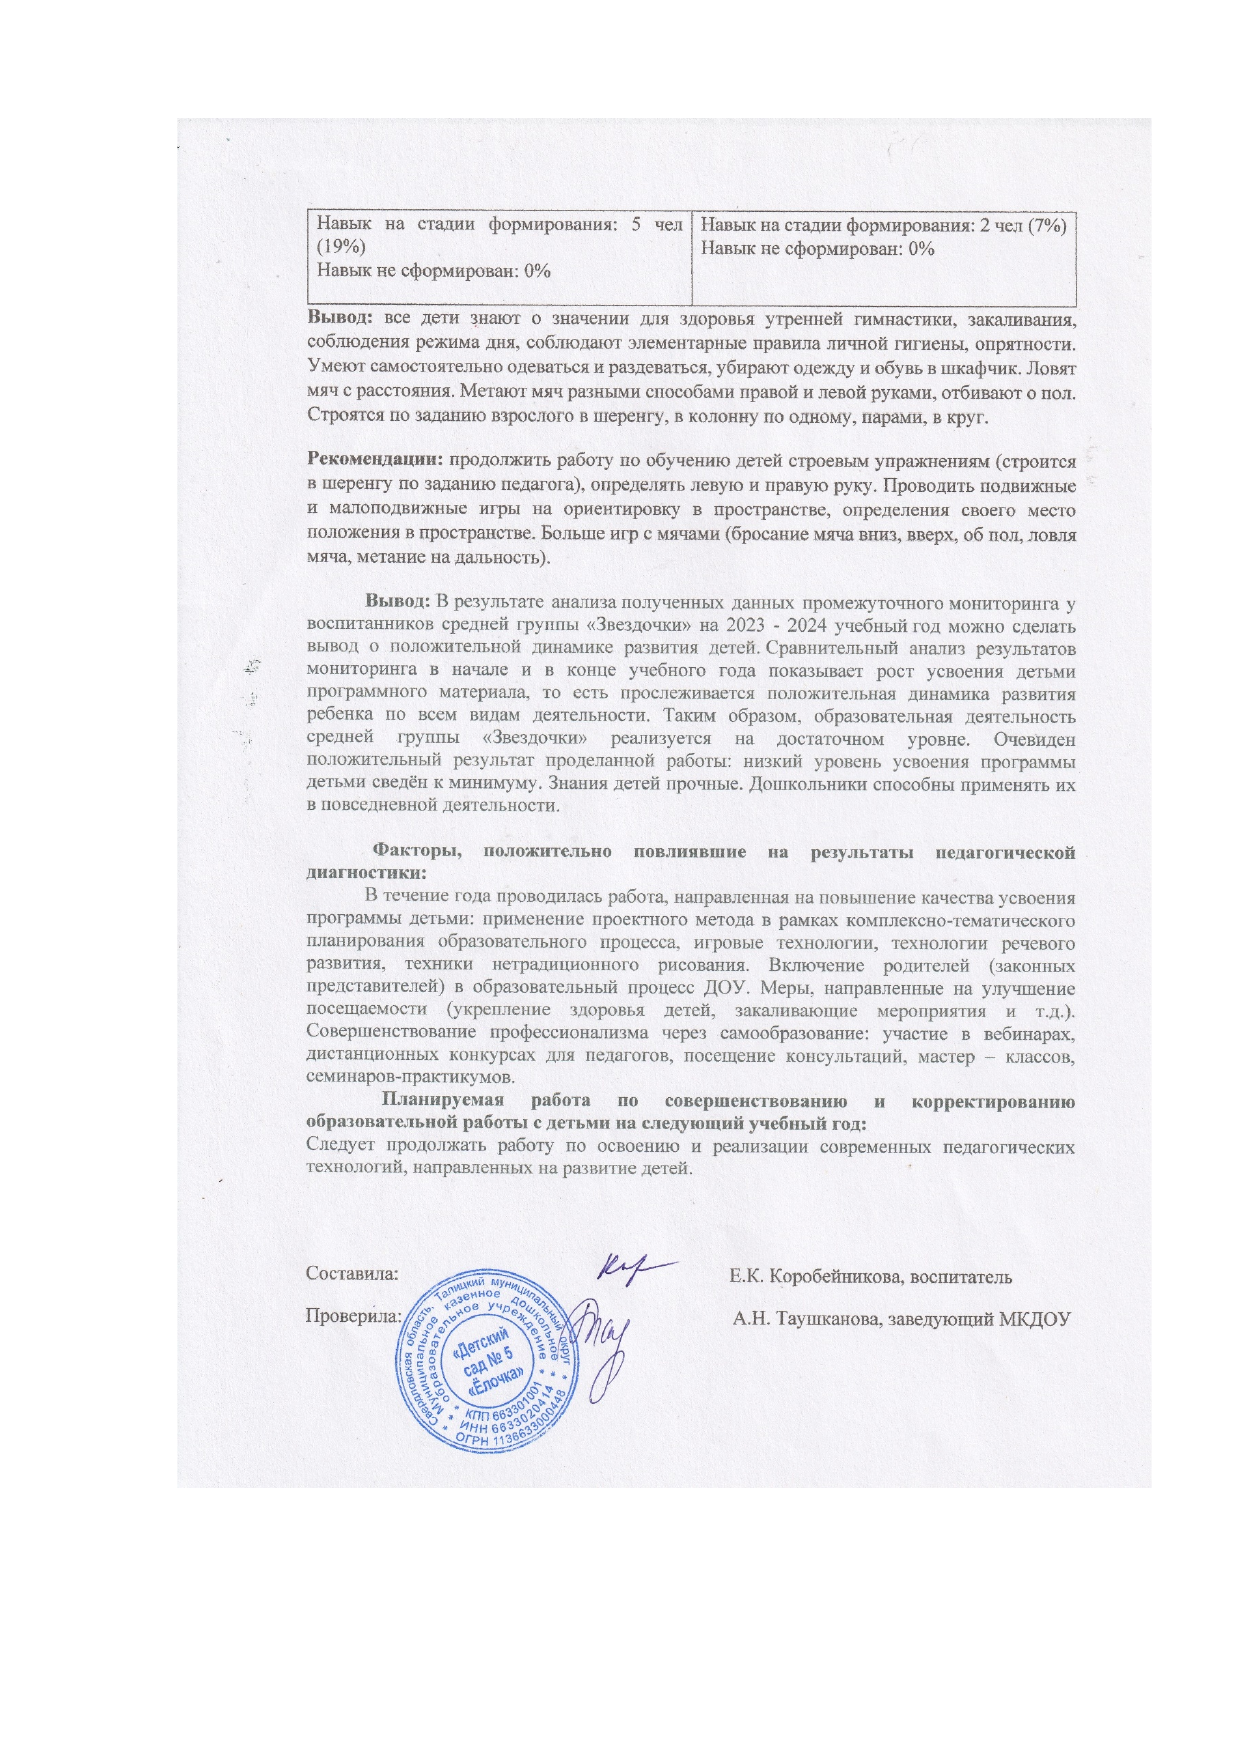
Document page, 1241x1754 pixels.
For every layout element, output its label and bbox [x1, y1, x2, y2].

picture [177, 118, 1152, 1488]
